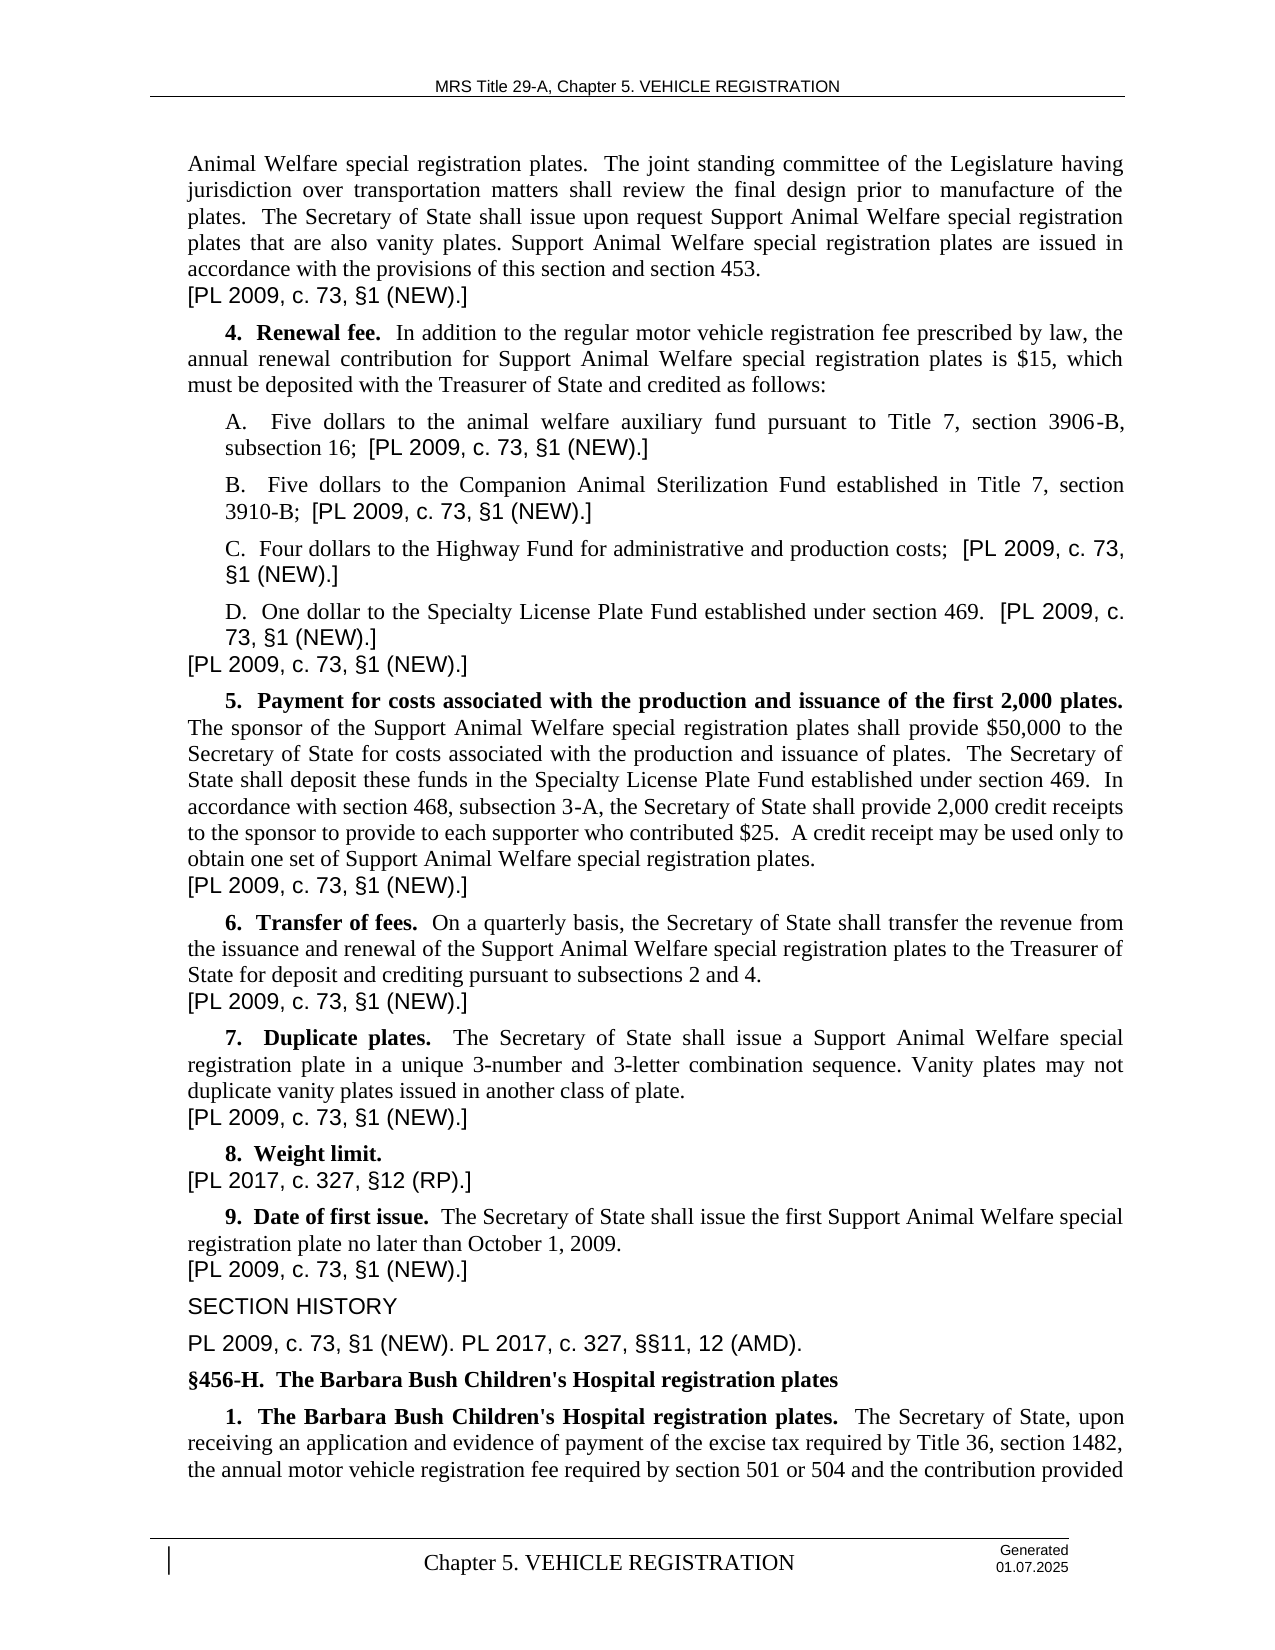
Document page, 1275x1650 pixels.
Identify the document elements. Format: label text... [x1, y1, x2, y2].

text [PL 2009, c. 73, §1 (NEW).] [187, 988, 1125, 1014]
text [PL 2009, c. 73, §1 (NEW).] [187, 872, 1125, 898]
text §456-H. The Barbara Bush Children's Hospital registration plates [187, 1366, 1125, 1393]
text 9. Date of first issue. The Secretary of State shall issue the first Support Animal Welfare special registration plate no later than October 1, 2009. [187, 1203, 1125, 1256]
text [PL 2017, c. 327, §12 (RP).] [187, 1167, 1125, 1193]
text 8. Weight limit. [187, 1140, 1125, 1167]
text 4. Renewal fee. In addition to the regular motor vehicle registration fee prescribed by law, the annual renewal contribution for Support Animal Welfare special registration plates is $15, which must be deposited with the Treasurer of State and credited as follows: [187, 318, 1125, 398]
text PL 2009, c. 73, §1 (NEW). PL 2017, c. 327, §§11, 12 (AMD). [187, 1329, 1125, 1356]
text B. Five dollars to the Companion Animal Sterilization Fund established in Title 7, section 3910‑B; [PL 2009, c. 73, §1 (NEW).] [225, 471, 1125, 524]
text [PL 2009, c. 73, §1 (NEW).] [187, 1103, 1125, 1130]
text 5. Payment for costs associated with the production and issuance of the first 2,000 plates. The sponsor of the Support Animal Welfare special registration plates shall provide $50,000 to the Secretary of State for costs associated with the production and issuance of plates. The Secretary of State shall deposit these funds in the Specialty License Plate Fund established under section 469. In accordance with section 468, subsection 3‑A, the Secretary of State shall provide 2,000 credit receipts to the sponsor to provide to each supporter who contributed $25. A credit receipt may be used only to obtain one set of Support Animal Welfare special registration plates. [187, 687, 1125, 872]
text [187, 1403, 1125, 1482]
text [PL 2009, c. 73, §1 (NEW).] [187, 1256, 1125, 1282]
text 6. Transfer of fees. On a quarterly basis, the Secretary of State shall transfer the revenue from the issuance and renewal of the Support Animal Welfare special registration plates to the Treasurer of State for deposit and crediting pursuant to subsections 2 and 4. [187, 908, 1125, 988]
text C. Four dollars to the Highway Fund for administrative and production costs; [PL 2009, c. 73, §1 (NEW).] [225, 534, 1125, 587]
text 7. Duplicate plates. The Secretary of State shall issue a Support Animal Welfare special registration plate in a unique 3-number and 3-letter combination sequence. Vanity plates may not duplicate vanity plates issued in another class of plate. [187, 1024, 1125, 1103]
text SECTION HISTORY [187, 1293, 1125, 1319]
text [187, 150, 1125, 282]
text [PL 2009, c. 73, §1 (NEW).] [187, 282, 1125, 308]
text D. One dollar to the Specialty License Plate Fund established under section 469. [PL 2009, c. 73, §1 (NEW).] [225, 598, 1125, 651]
text A. Five dollars to the animal welfare auxiliary fund pursuant to Title 7, section 3906‑B, subsection 16; [PL 2009, c. 73, §1 (NEW).] [225, 408, 1125, 461]
text [PL 2009, c. 73, §1 (NEW).] [187, 651, 1125, 677]
